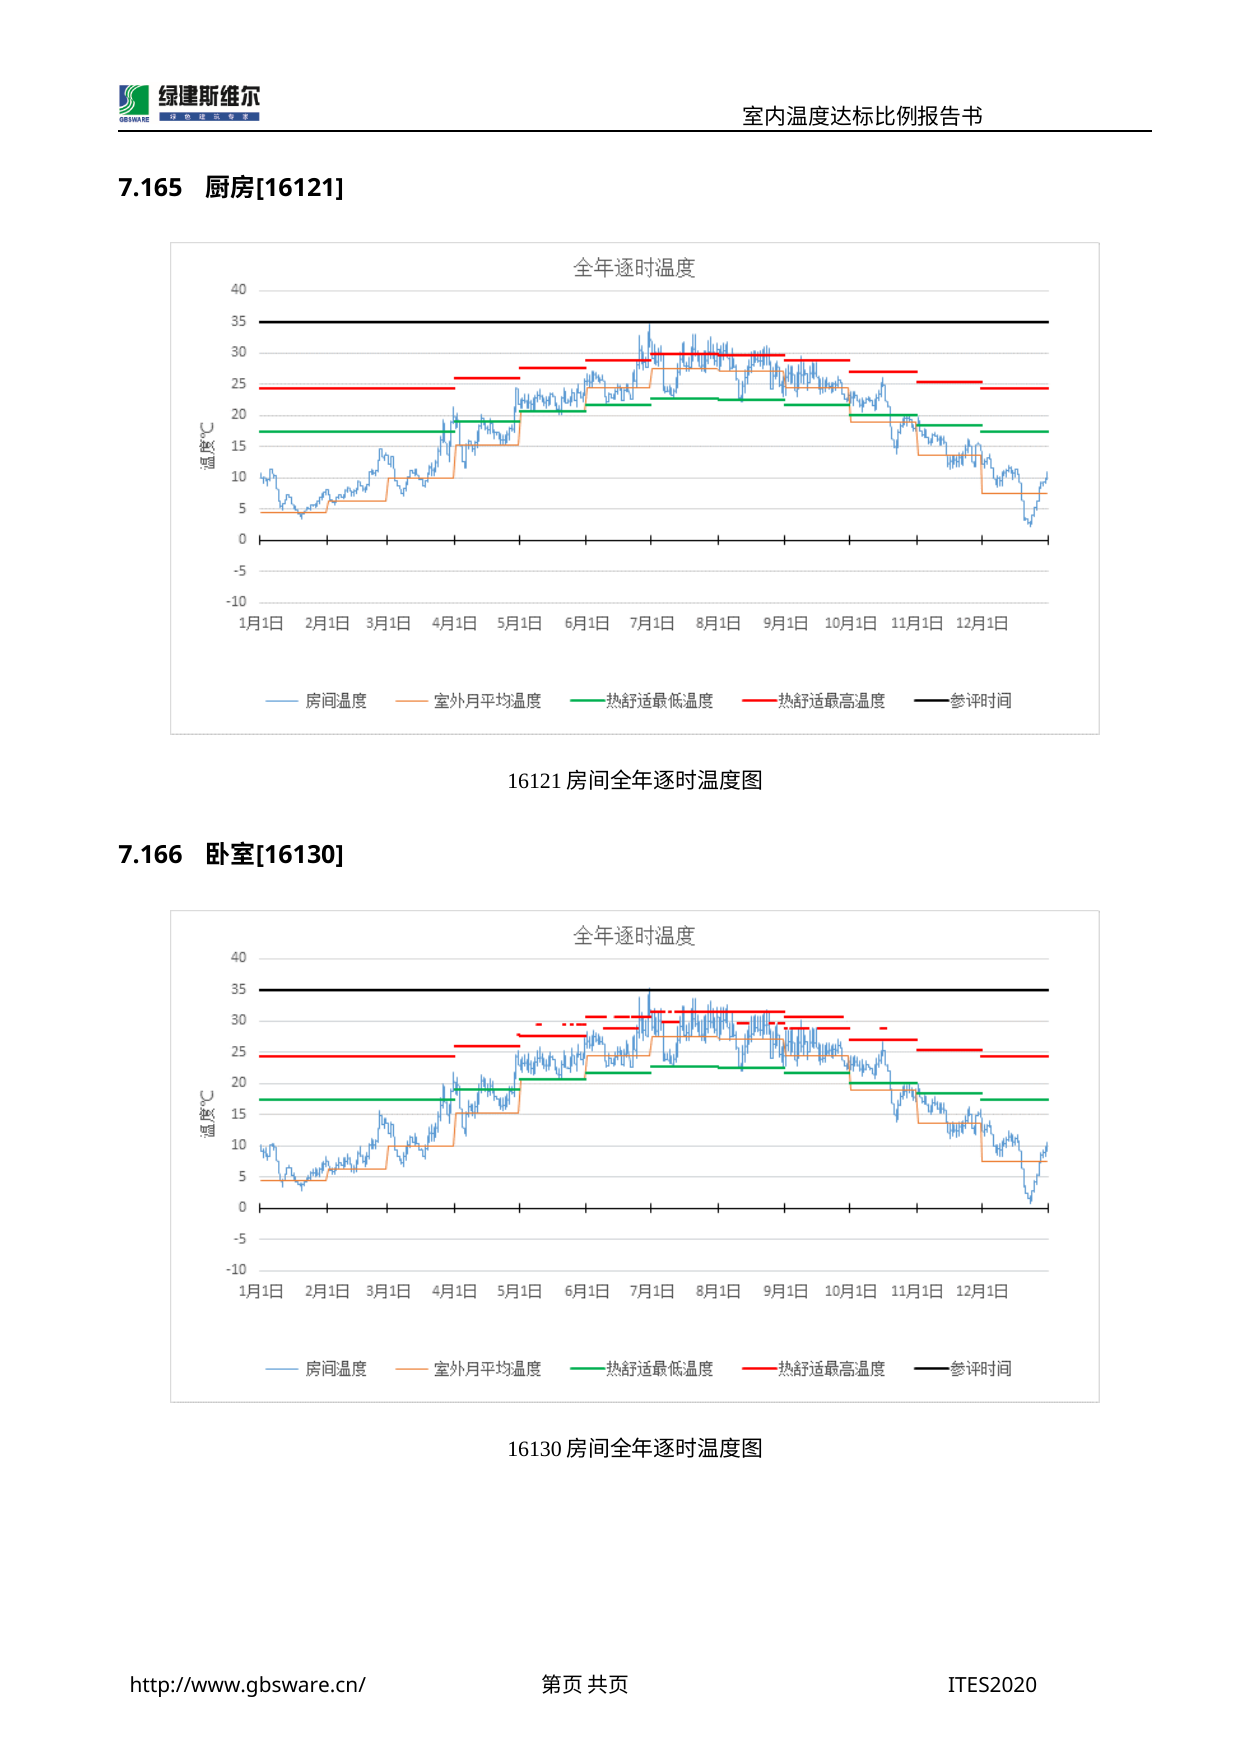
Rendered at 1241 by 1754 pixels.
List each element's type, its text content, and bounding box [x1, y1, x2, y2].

picture [118, 82, 261, 124]
subtitle 卧室[16130] [118, 820, 1152, 885]
text 16130房间全年逐时温度图 [118, 1430, 1152, 1463]
text 16121房间全年逐时温度图 [118, 763, 1152, 795]
picture [170, 910, 1100, 1403]
subtitle 厨房[16121] [118, 153, 1152, 218]
picture [170, 242, 1100, 735]
